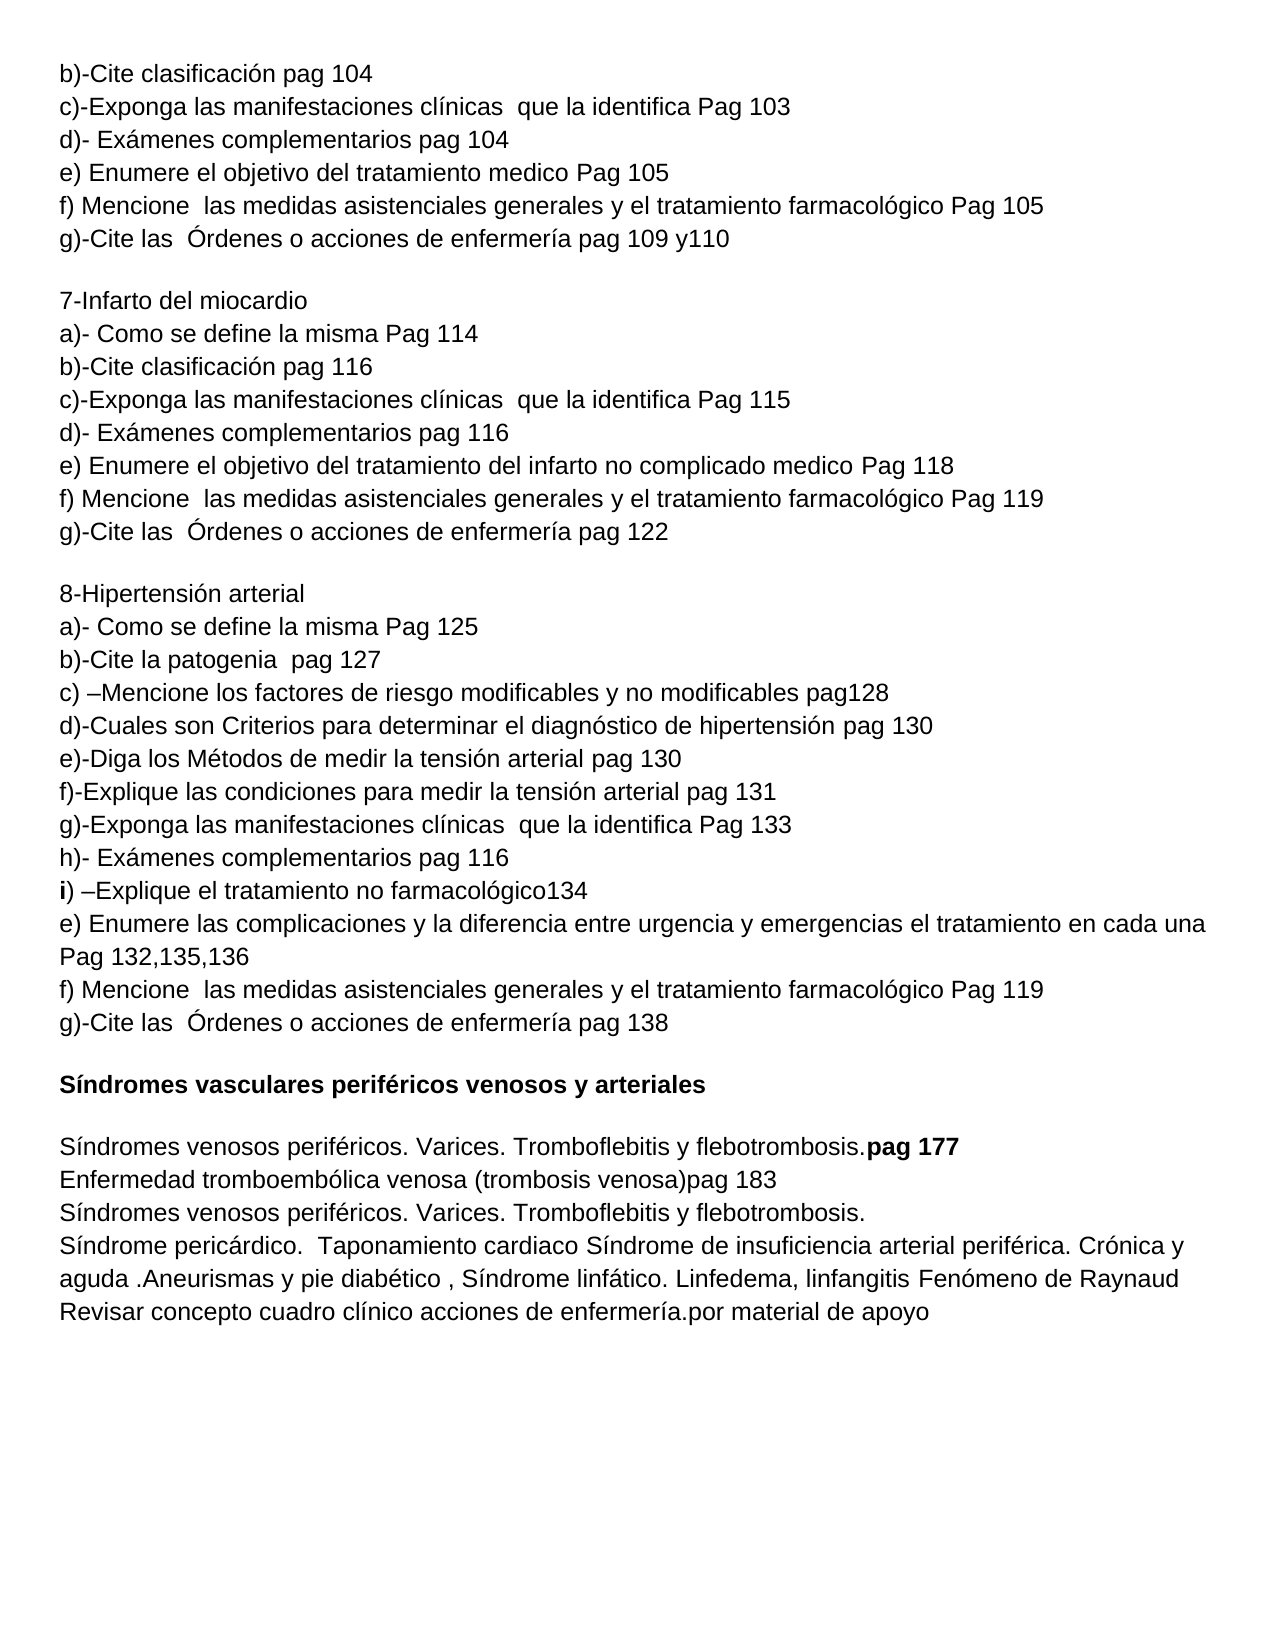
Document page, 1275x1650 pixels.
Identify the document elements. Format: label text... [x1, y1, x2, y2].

text h)- Exámenes complementarios pag 116 [59, 843, 1216, 872]
text a)- Como se define la misma Pag 125 [59, 612, 1216, 641]
text b)-Cite la patogenia pag 127 [59, 645, 1216, 674]
text c)-Exponga las manifestaciones clínicas que la identifica Pag 103 [59, 92, 1216, 121]
text Síndromes vasculares periféricos venosos y arteriales [59, 1070, 1216, 1099]
text i) –Explique el tratamiento no farmacológico134 [59, 876, 1216, 905]
text Síndromes venosos periféricos. Varices. Tromboflebitis y flebotrombosis. [59, 1198, 1216, 1226]
text c) –Mencione los factores de riesgo modificables y no modificables pag128 [59, 678, 1216, 707]
text b)-Cite clasificación pag 116 [59, 352, 1216, 381]
text g)-Exponga las manifestaciones clínicas que la identifica Pag 133 [59, 810, 1216, 839]
text e) Enumere las complicaciones y la diferencia entre urgencia y emergencias el tratamiento en cada una Pag 132,135,136 [59, 909, 1216, 971]
text Síndromes venosos periféricos. Varices. Tromboflebitis y flebotrombosis.pag 177 [59, 1132, 1216, 1160]
text e) Enumere el objetivo del tratamiento del infarto no complicado medico Pag 118 [59, 451, 1216, 480]
text e) Enumere el objetivo del tratamiento medico Pag 105 [59, 158, 1216, 187]
text Enfermedad tromboembólica venosa (trombosis venosa)pag 183 [59, 1165, 1216, 1193]
text f) Mencione las medidas asistenciales generales y el tratamiento farmacológico Pag 119 [59, 484, 1216, 513]
text g)-Cite las Órdenes o acciones de enfermería pag 122 [59, 517, 1216, 546]
text e)-Diga los Métodos de medir la tensión arterial pag 130 [59, 744, 1216, 773]
text b)-Cite clasificación pag 104 [59, 59, 1216, 88]
text g)-Cite las Órdenes o acciones de enfermería pag 109 y110 [59, 224, 1216, 253]
text d)-Cuales son Criterios para determinar el diagnóstico de hipertensión pag 130 [59, 711, 1216, 740]
text f)-Explique las condiciones para medir la tensión arterial pag 131 [59, 777, 1216, 806]
text f) Mencione las medidas asistenciales generales y el tratamiento farmacológico Pag 105 [59, 191, 1216, 220]
text Síndrome pericárdico. Taponamiento cardiaco Síndrome de insuficiencia arterial periférica. Crónica y aguda .Aneurismas y pie diabético , Síndrome linfático. Linfedema, linfangitis Fenómeno de Raynaud Revisar concepto cuadro clínico acciones de enfermería.por material de apoyo [59, 1231, 1216, 1326]
text c)-Exponga las manifestaciones clínicas que la identifica Pag 115 [59, 385, 1216, 414]
text f) Mencione las medidas asistenciales generales y el tratamiento farmacológico Pag 119 [59, 975, 1216, 1004]
text 8-Hipertensión arterial [59, 579, 1216, 608]
text a)- Como se define la misma Pag 114 [59, 319, 1216, 348]
text g)-Cite las Órdenes o acciones de enfermería pag 138 [59, 1008, 1216, 1037]
text 7-Infarto del miocardio [59, 286, 1216, 315]
text d)- Exámenes complementarios pag 116 [59, 418, 1216, 447]
text d)- Exámenes complementarios pag 104 [59, 125, 1216, 154]
